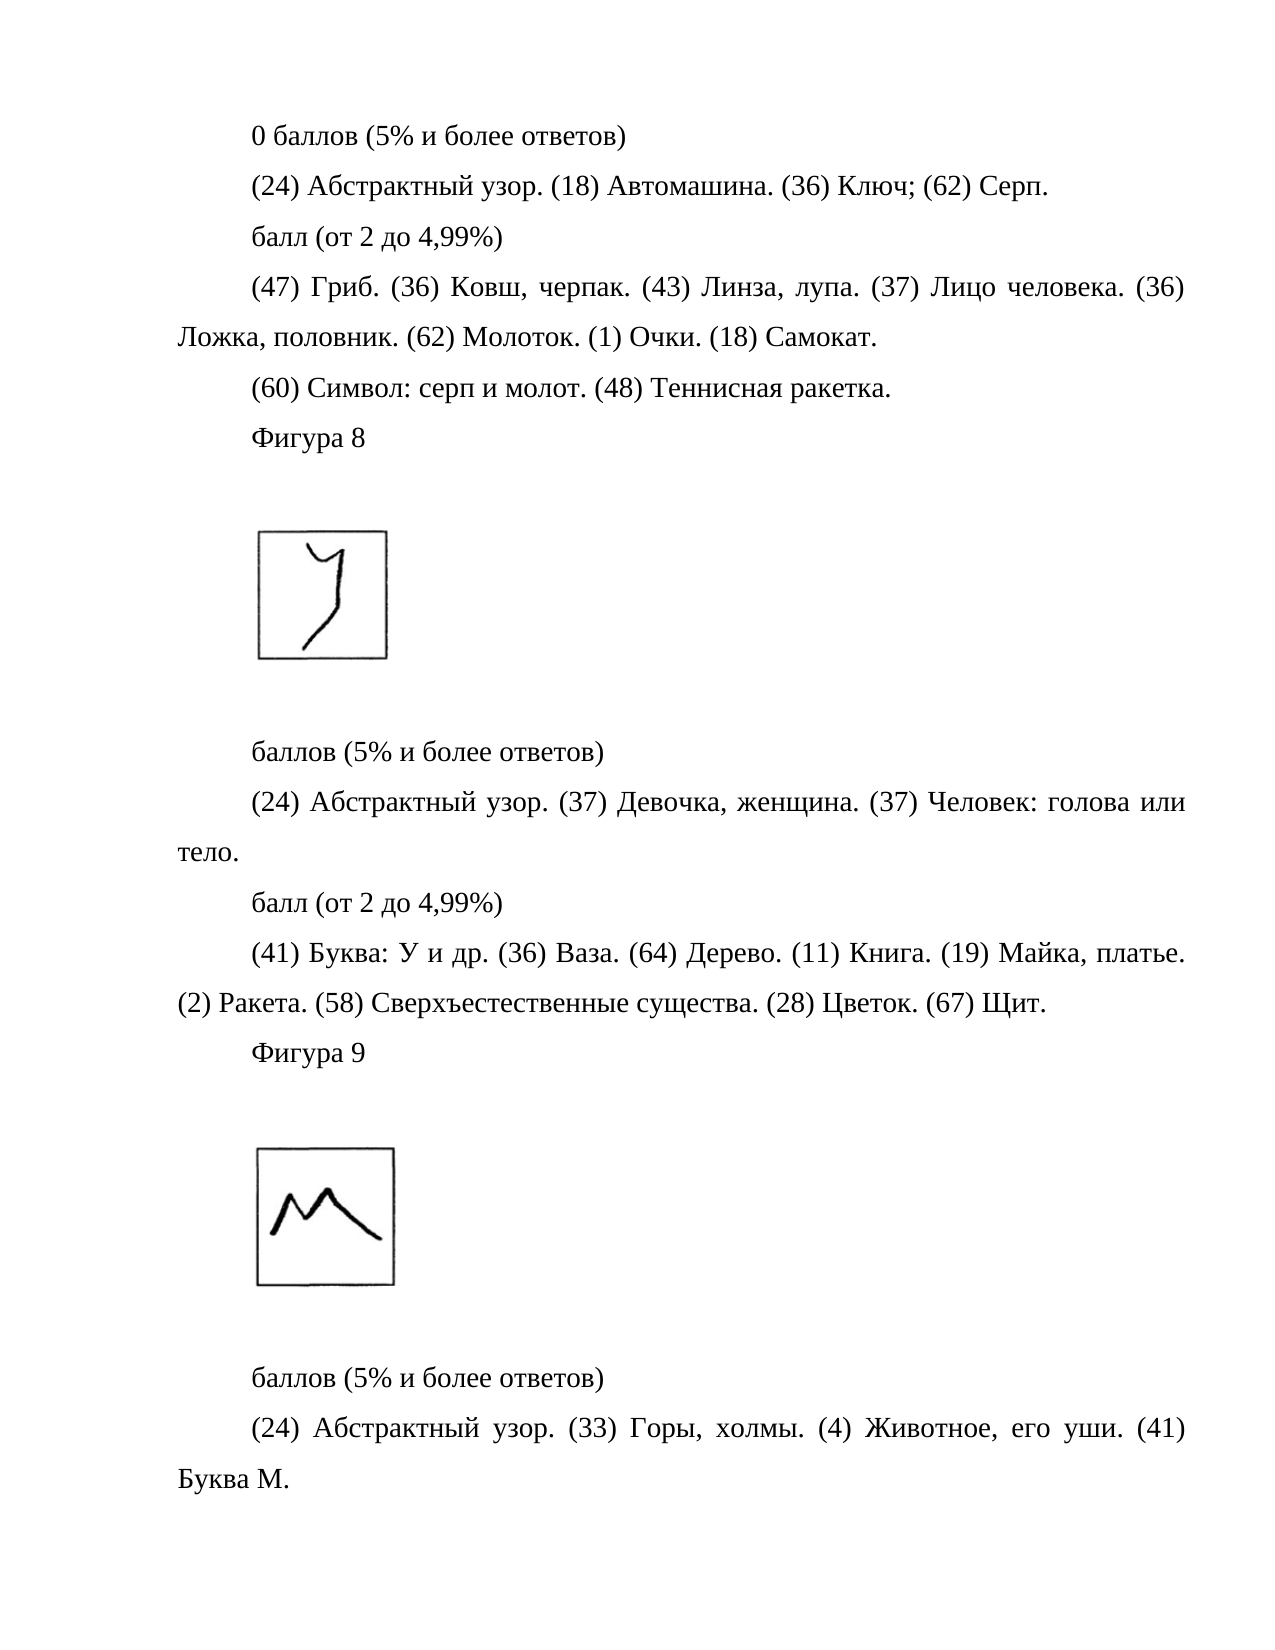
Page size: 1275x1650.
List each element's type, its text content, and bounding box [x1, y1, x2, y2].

text (24) Абстрактный узор. (37) Девочка, женщина. (37) Человек: голова или тело. [177, 784, 1186, 868]
text (24) Абстрактный узор. (18) Автомашина. (36) Ключ; (62) Серп. [177, 168, 1186, 202]
text 0 баллов (5% и более ответов) [177, 118, 1186, 152]
text (60) Символ: серп и молот. (48) Теннисная ракетка. [177, 370, 1186, 403]
subtitle Фигура 8 [177, 420, 1186, 453]
text баллов (5% и более ответов) [177, 734, 1186, 767]
subtitle Фигура 9 [177, 1036, 1186, 1069]
text балл (от 2 до 4,99%) [177, 885, 1186, 918]
text балл (от 2 до 4,99%) [177, 219, 1186, 252]
text (41) Буква: У и др. (36) Ваза. (64) Дерево. (11) Книга. (19) Майка, платье. (2) Ракета. (58) Сверхъестественные существа. (28) Цветок. (67) Щит. [177, 935, 1186, 1019]
text баллов (5% и более ответов) [177, 1360, 1186, 1394]
text (24) Абстрактный узор. (33) Горы, холмы. (4) Животное, его уши. (41) Буква М. [177, 1411, 1186, 1494]
picture [251, 520, 390, 669]
text (47) Гриб. (36) Ковш, черпак. (43) Линза, лупа. (37) Лицо человека. (36) Ложка, половник. (62) Молоток. (1) Очки. (18) Самокат. [177, 269, 1186, 353]
picture [251, 1136, 397, 1296]
